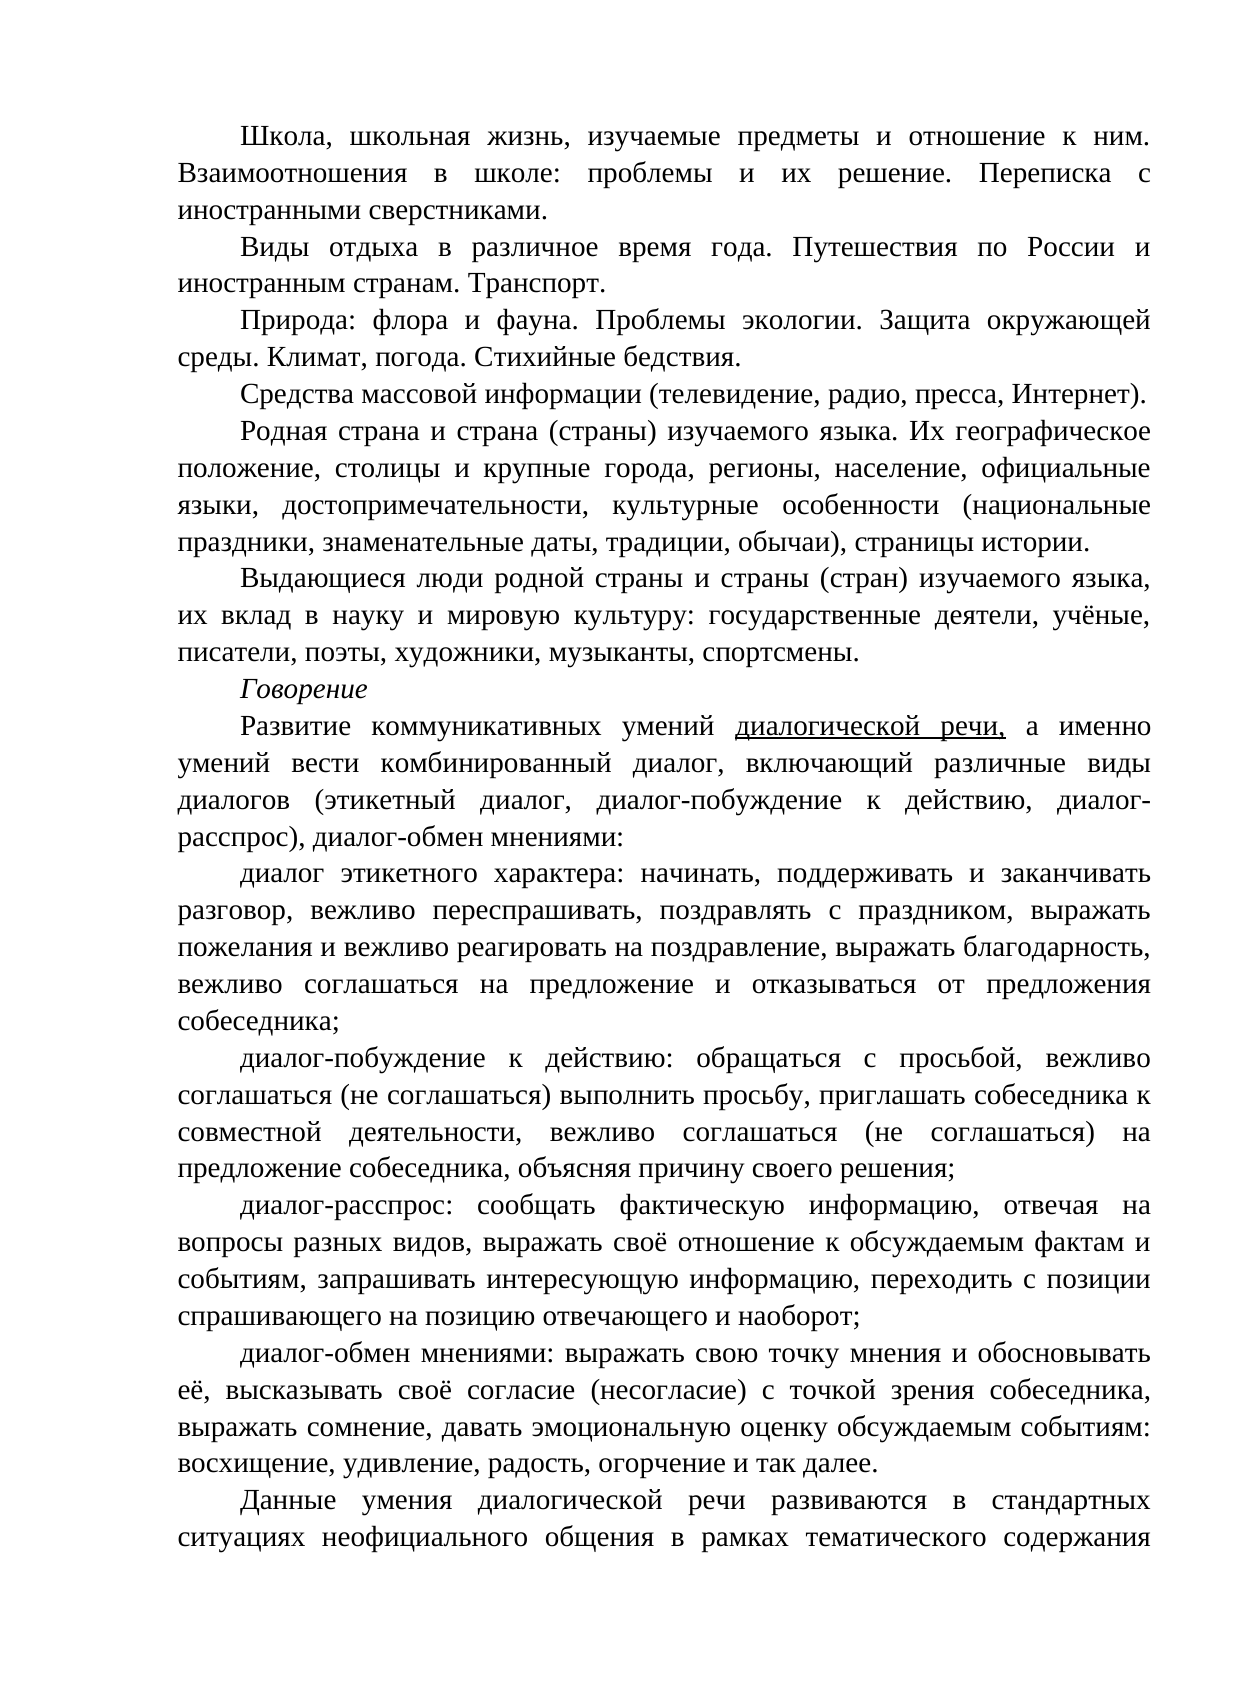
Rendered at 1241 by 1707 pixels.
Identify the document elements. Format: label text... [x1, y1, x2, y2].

text диалог этикетного характера: начинать, поддерживать и заканчивать разговор, вежливо переспрашивать, поздравлять с праздником, выражать пожелания и вежливо реагировать на поздравление, выражать благодарность, вежливо соглашаться на предложение и отказываться от предложения собеседника; [177, 856, 1152, 1037]
text Виды отдыха в различное время года. Путешествия по России и иностранным странам. Транспорт. [177, 229, 1152, 299]
text диалог-побуждение к действию: обращаться с просьбой, вежливо соглашаться (не соглашаться) выполнить просьбу, приглашать собеседника к совместной деятельности, вежливо соглашаться (не соглашаться) на предложение собеседника, объясняя причину своего решения; [177, 1040, 1152, 1184]
text Говорение [177, 671, 1152, 705]
text Развитие коммуникативных умений диалогической речи, а именно умений вести комбинированный диалог, включающий различные виды диалогов (этикетный диалог, диалог-побуждение к действию, диалог-расспрос), диалог-обмен мнениями: [177, 708, 1152, 852]
text Родная страна и страна (страны) изучаемого языка. Их географическое положение, столицы и крупные города, регионы, население, официальные языки, достопримечательности, культурные особенности (национальные праздники, знаменательные даты, традиции, обычаи), страницы истории. [177, 413, 1152, 557]
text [177, 1482, 1152, 1553]
text диалог-обмен мнениями: выражать свою точку мнения и обосновывать её, высказывать своё согласие (несогласие) с точкой зрения собеседника, выражать сомнение, давать эмоциональную оценку обсуждаемым событиям: восхищение, удивление, радость, огорчение и так далее. [177, 1335, 1152, 1479]
text диалог-расспрос: сообщать фактическую информацию, отвечая на вопросы разных видов, выражать своё отношение к обсуждаемым фактам и событиям, запрашивать интересующую информацию, переходить с позиции спрашивающего на позицию отвечающего и наоборот; [177, 1187, 1152, 1332]
text Выдающиеся люди родной страны и страны (стран) изучаемого языка, их вклад в науку и мировую культуру: государственные деятели, учёные, писатели, поэты, художники, музыканты, спортсмены. [177, 561, 1152, 668]
text Природа: флора и фауна. Проблемы экологии. Защита окружающей среды. Климат, погода. Стихийные бедствия. [177, 302, 1152, 373]
text Средства массовой информации (телевидение, радио, пресса, Интернет). [177, 376, 1152, 410]
text Школа, школьная жизнь, изучаемые предметы и отношение к ним. Взаимоотношения в школе: проблемы и их решение. Переписка с иностранными сверстниками. [177, 118, 1152, 225]
